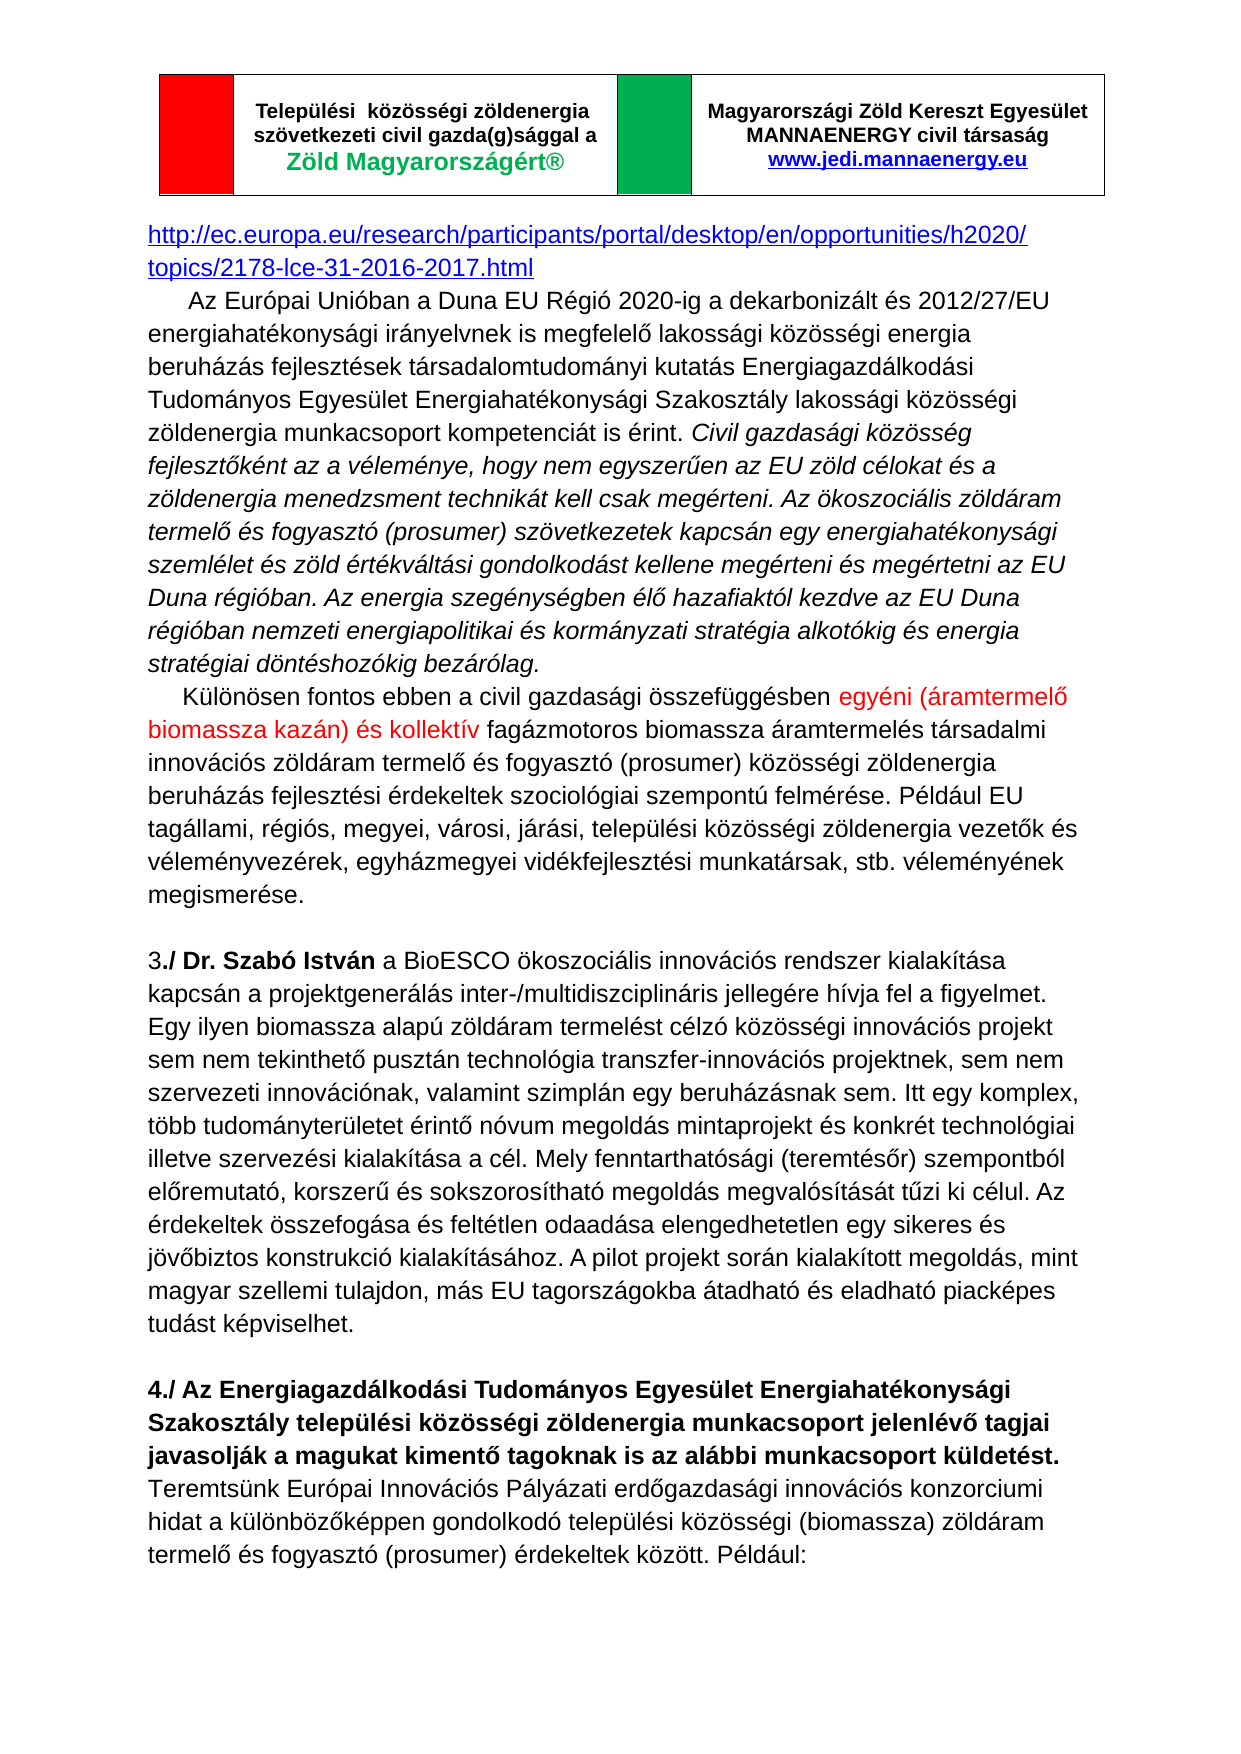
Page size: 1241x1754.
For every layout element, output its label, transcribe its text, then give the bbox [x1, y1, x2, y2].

text 3./ Dr. Szabó István a BioESCO ökoszociális innovációs rendszer kialakítása kapcsán a projektgenerálás inter-/multidiszciplináris jellegére hívja fel a figyelmet. Egy ilyen biomassza alapú zöldáram termelést célzó közösségi innovációs projekt sem nem tekinthető pusztán technológia transzfer-innovációs projektnek, sem nem szervezeti innovációnak, valamint szimplán egy beruházásnak sem. Itt egy komplex, több tudományterületet érintő nóvum megoldás mintaprojekt és konkrét technológiai illetve szervezési kialakítása a cél. Mely fenntarthatósági (teremtésőr) szempontból előremutató, korszerű és sokszorosítható megoldás megvalósítását tűzi ki célul. Az érdekeltek összefogása és feltétlen odaadása elengedhetetlen egy sikeres és jövőbiztos konstrukció kialakításához. A pilot projekt során kialakított megoldás, mint magyar szellemi tulajdon, más EU tagországokba átadható és eladható piacképes tudást képviselhet. [148, 913, 1093, 1338]
text 4./ Az Energiagazdálkodási Tudományos Egyesület Energiahatékonysági Szakosztály települési közösségi zöldenergia munkacsoport jelenlévő tagjai javasolják a magukat kimentő tagoknak is az alábbi munkacsoport küldetést. Teremtsünk Európai Innovációs Pályázati erdőgazdasági innovációs konzorciumi hidat a különbözőképpen gondolkodó települési közösségi (biomassza) zöldáram termelő és fogyasztó (prosumer) érdekeltek között. Például: [148, 1375, 1093, 1569]
text Az Európai Unióban a Duna EU Régió 2020-ig a dekarbonizált és 2012/27/EU energiahatékonysági irányelvnek is megfelelő lakossági közösségi energia beruházás fejlesztések társadalomtudományi kutatás Energiagazdálkodási Tudományos Egyesület Energiahatékonysági Szakosztály lakossági közösségi zöldenergia munkacsoport kompetenciát is érint. Civil gazdasági közösség fejlesztőként az a véleménye, hogy nem egyszerűen az EU zöld célokat és a zöldenergia menedzsment technikát kell csak megérteni. Az ökoszociális zöldáram termelő és fogyasztó (prosumer) szövetkezetek kapcsán egy energiahatékonysági szemlélet és zöld értékváltási gondolkodást kellene megérteni és megértetni az EU Duna régióban. Az energia szegénységben élő hazafiaktól kezdve az EU Duna régióban nemzeti energiapolitikai és kormányzati stratégia alkotókig és energia stratégiai döntéshozókig bezárólag. [148, 286, 1093, 678]
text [148, 219, 1093, 281]
text Különösen fontos ebben a civil gazdasági összefüggésben egyéni (áramtermelő biomassza kazán) és kollektív fagázmotoros biomassza áramtermelés társadalmi innovációs zöldáram termelő és fogyasztó (prosumer) közösségi zöldenergia beruházás fejlesztési érdekeltek szociológiai szempontú felmérése. Például EU tagállami, régiós, megyei, városi, járási, települési közösségi zöldenergia vezetők és véleményvezérek, egyházmegyei vidékfejlesztési munkatársak, stb. véleményének megismerése. [148, 682, 1093, 909]
